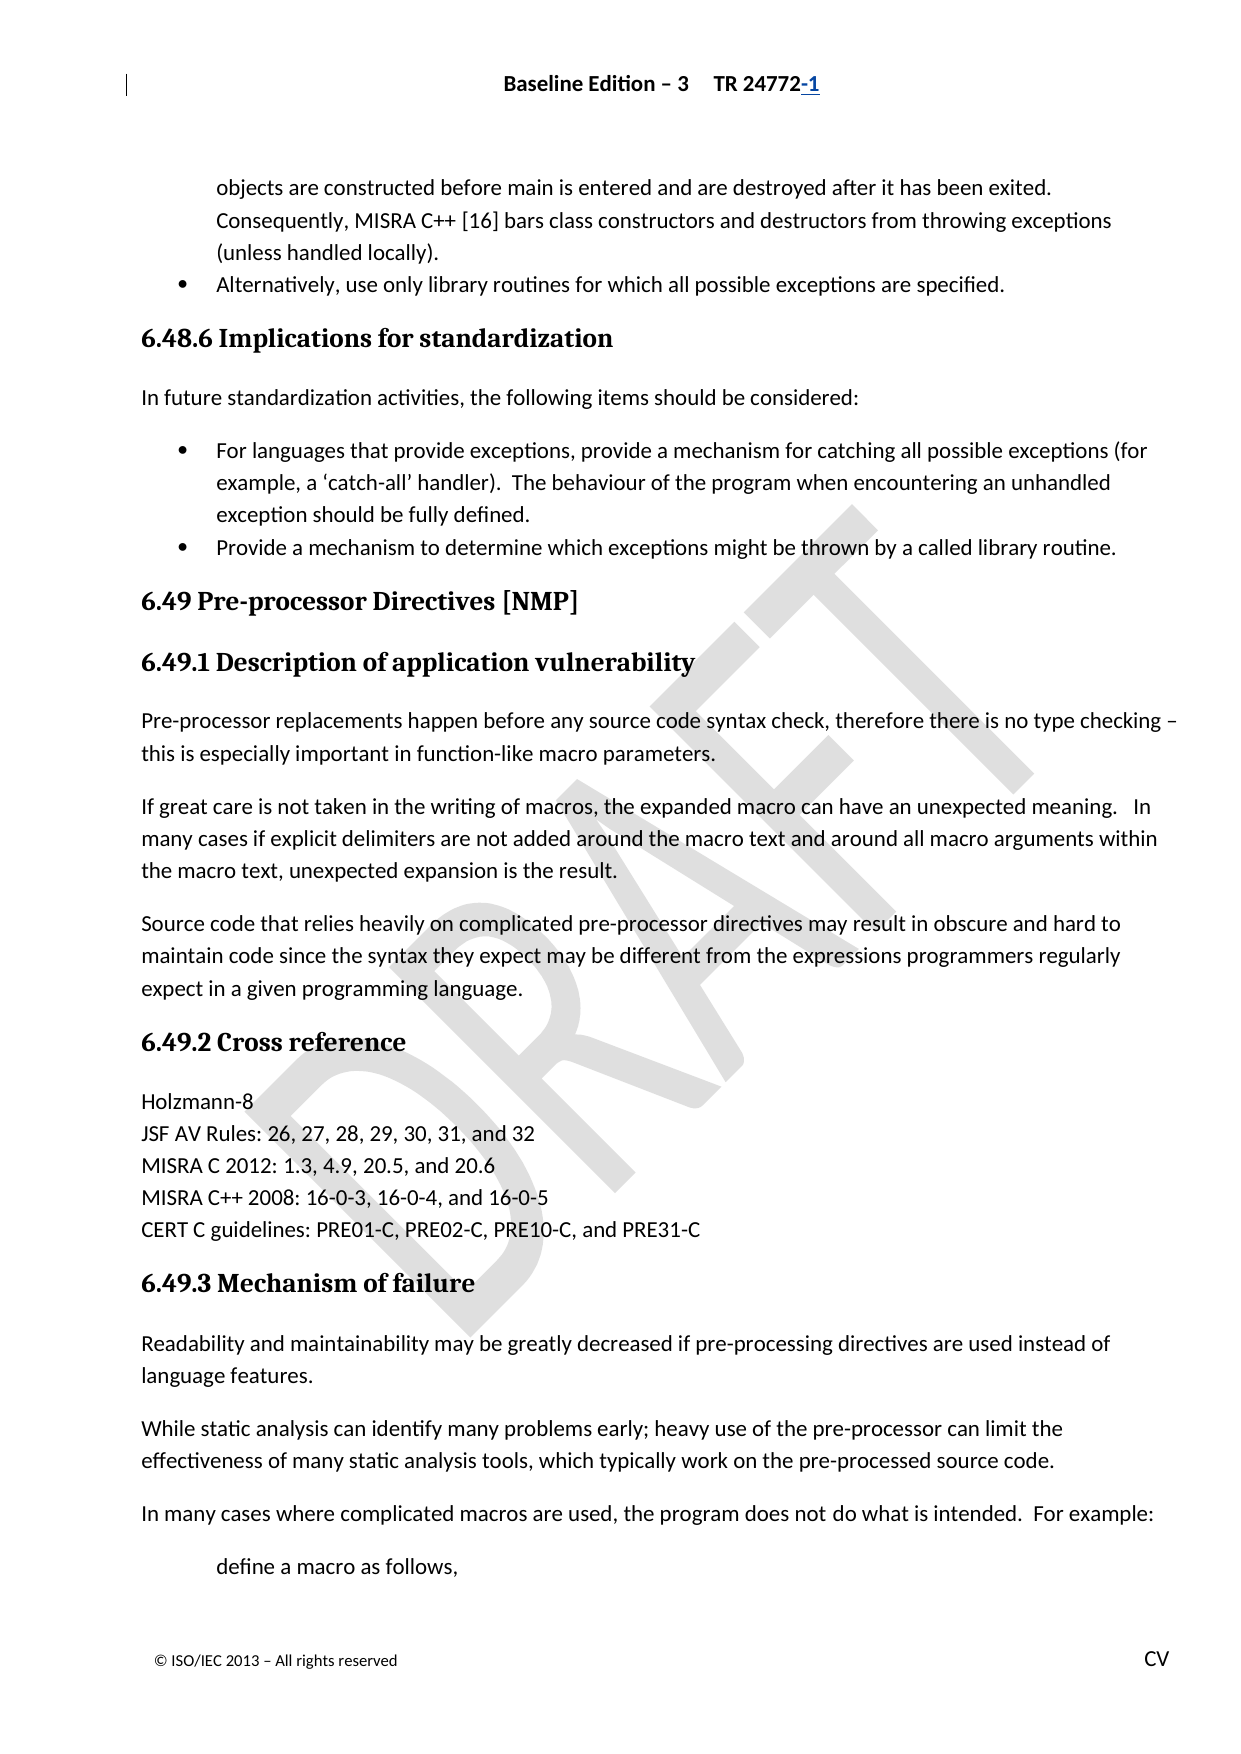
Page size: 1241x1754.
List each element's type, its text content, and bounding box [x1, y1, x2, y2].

text In many cases where complicated macros are used, the program does not do what is intended. For example: [141, 1499, 1182, 1527]
text Holzmann-8 [141, 1087, 1182, 1115]
text MISRA C++ 2008: 16-0-3, 16-0-4, and 16-0-5 [141, 1183, 1182, 1211]
subtitle 6.49.3 Mechanism of failure [141, 1268, 1182, 1300]
list Provide a mechanism to determine which exceptions might be thrown by a called library routine. [178, 533, 1182, 561]
text Readability and maintainability may be greatly decreased if pre-processing directives are used instead of language features. [141, 1329, 1182, 1389]
text define a macro as follows, [216, 1552, 1182, 1580]
subtitle 6.49.2 Cross reference [141, 1027, 1182, 1058]
text MISRA C 2012: 1.3, 4.9, 20.5, and 20.6 [141, 1151, 1182, 1179]
text CERT C guidelines: PRE01-C, PRE02-C, PRE10-C, and PRE31-C [141, 1216, 1182, 1243]
text Source code that relies heavily on complicated pre-processor directives may result in obscure and hard to maintain code since the syntax they expect may be different from the expressions programmers regularly expect in a given programming language. [141, 909, 1182, 1002]
list Alternatively, use only library routines for which all possible exceptions are specified. [178, 270, 1182, 298]
text While static analysis can identify many problems early; heavy use of the pre-processor can limit the effectiveness of many static analysis tools, which typically work on the pre-processed source code. [141, 1414, 1182, 1474]
subtitle 6.49 Pre-processor Directives [NMP] [141, 586, 1182, 617]
list For languages that provide exceptions, provide a mechanism for catching all possible exceptions (for example, a ‘catch-all’ handler). The behaviour of the program when encountering an unhandled exception should be fully defined. [178, 436, 1182, 529]
text JSF AV Rules: 26, 27, 28, 29, 30, 31, and 32 [141, 1119, 1182, 1147]
text In future standardization activities, the following items should be considered: [141, 383, 1182, 411]
text Pre-processor replacements happen before any source code syntax check, therefore there is no type checking – this is especially important in function-like macro parameters. [141, 707, 1182, 767]
text If great care is not taken in the writing of macros, the expanded macro can have an unexpected meaning. In many cases if explicit delimiters are not added around the macro text and around all macro arguments within the macro text, unexpected expansion is the result. [141, 792, 1182, 884]
subtitle 6.48.6 Implications for standardization [141, 323, 1182, 354]
subtitle 6.49.1 Description of application vulnerability [141, 647, 1182, 678]
